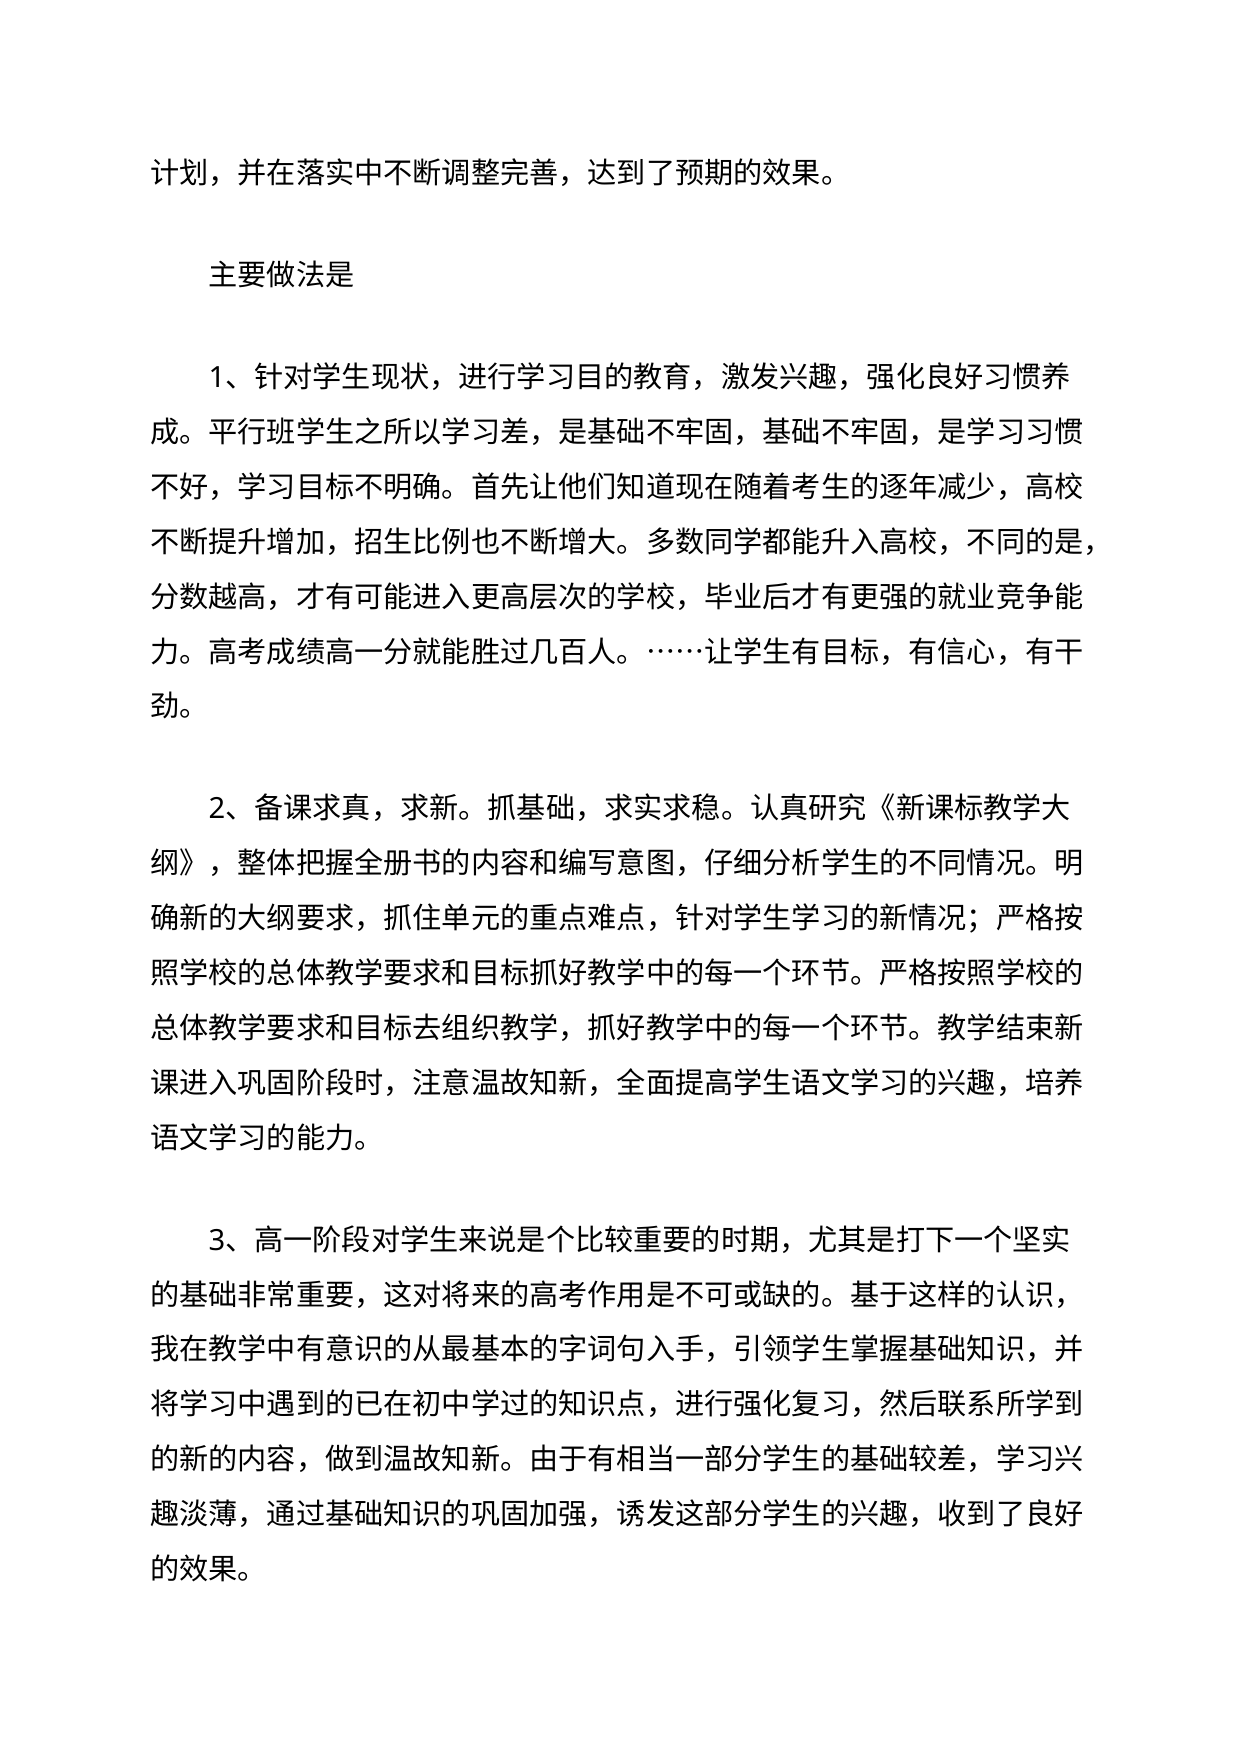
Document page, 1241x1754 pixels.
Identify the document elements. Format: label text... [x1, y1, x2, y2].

text 3、高一阶段对学生来说是个比较重要的时期，尤其是打下一个坚实的基础非常重要，这对将来的高考作用是不可或缺的。基于这样的认识，我在教学中有意识的从最基本的字词句入手，引领学生掌握基础知识，并将学习中遇到的已在初中学过的知识点，进行强化复习，然后联系所学到的新的内容，做到温故知新。由于有相当一部分学生的基础较差，学习兴趣淡薄，通过基础知识的巩固加强，诱发这部分学生的兴趣，收到了良好的效果。 [150, 1216, 1090, 1588]
text 主要做法是 [150, 252, 1090, 294]
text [150, 150, 1090, 192]
text 1、针对学生现状，进行学习目的教育，激发兴趣，强化良好习惯养成。平行班学生之所以学习差，是基础不牢固，基础不牢固，是学习习惯不好，学习目标不明确。首先让他们知道现在随着考生的逐年减少，高校不断提升增加，招生比例也不断增大。多数同学都能升入高校，不同的是，分数越高，才有可能进入更高层次的学校，毕业后才有更强的就业竞争能力。高考成绩高一分就能胜过几百人。……让学生有目标，有信心，有干劲。 [150, 353, 1090, 725]
text 2、备课求真，求新。抓基础，求实求稳。认真研究《新课标教学大纲》，整体把握全册书的内容和编写意图，仔细分析学生的不同情况。明确新的大纲要求，抓住单元的重点难点，针对学生学习的新情况；严格按照学校的总体教学要求和目标抓好教学中的每一个环节。严格按照学校的总体教学要求和目标去组织教学，抓好教学中的每一个环节。教学结束新课进入巩固阶段时，注意温故知新，全面提高学生语文学习的兴趣，培养语文学习的能力。 [150, 785, 1090, 1157]
